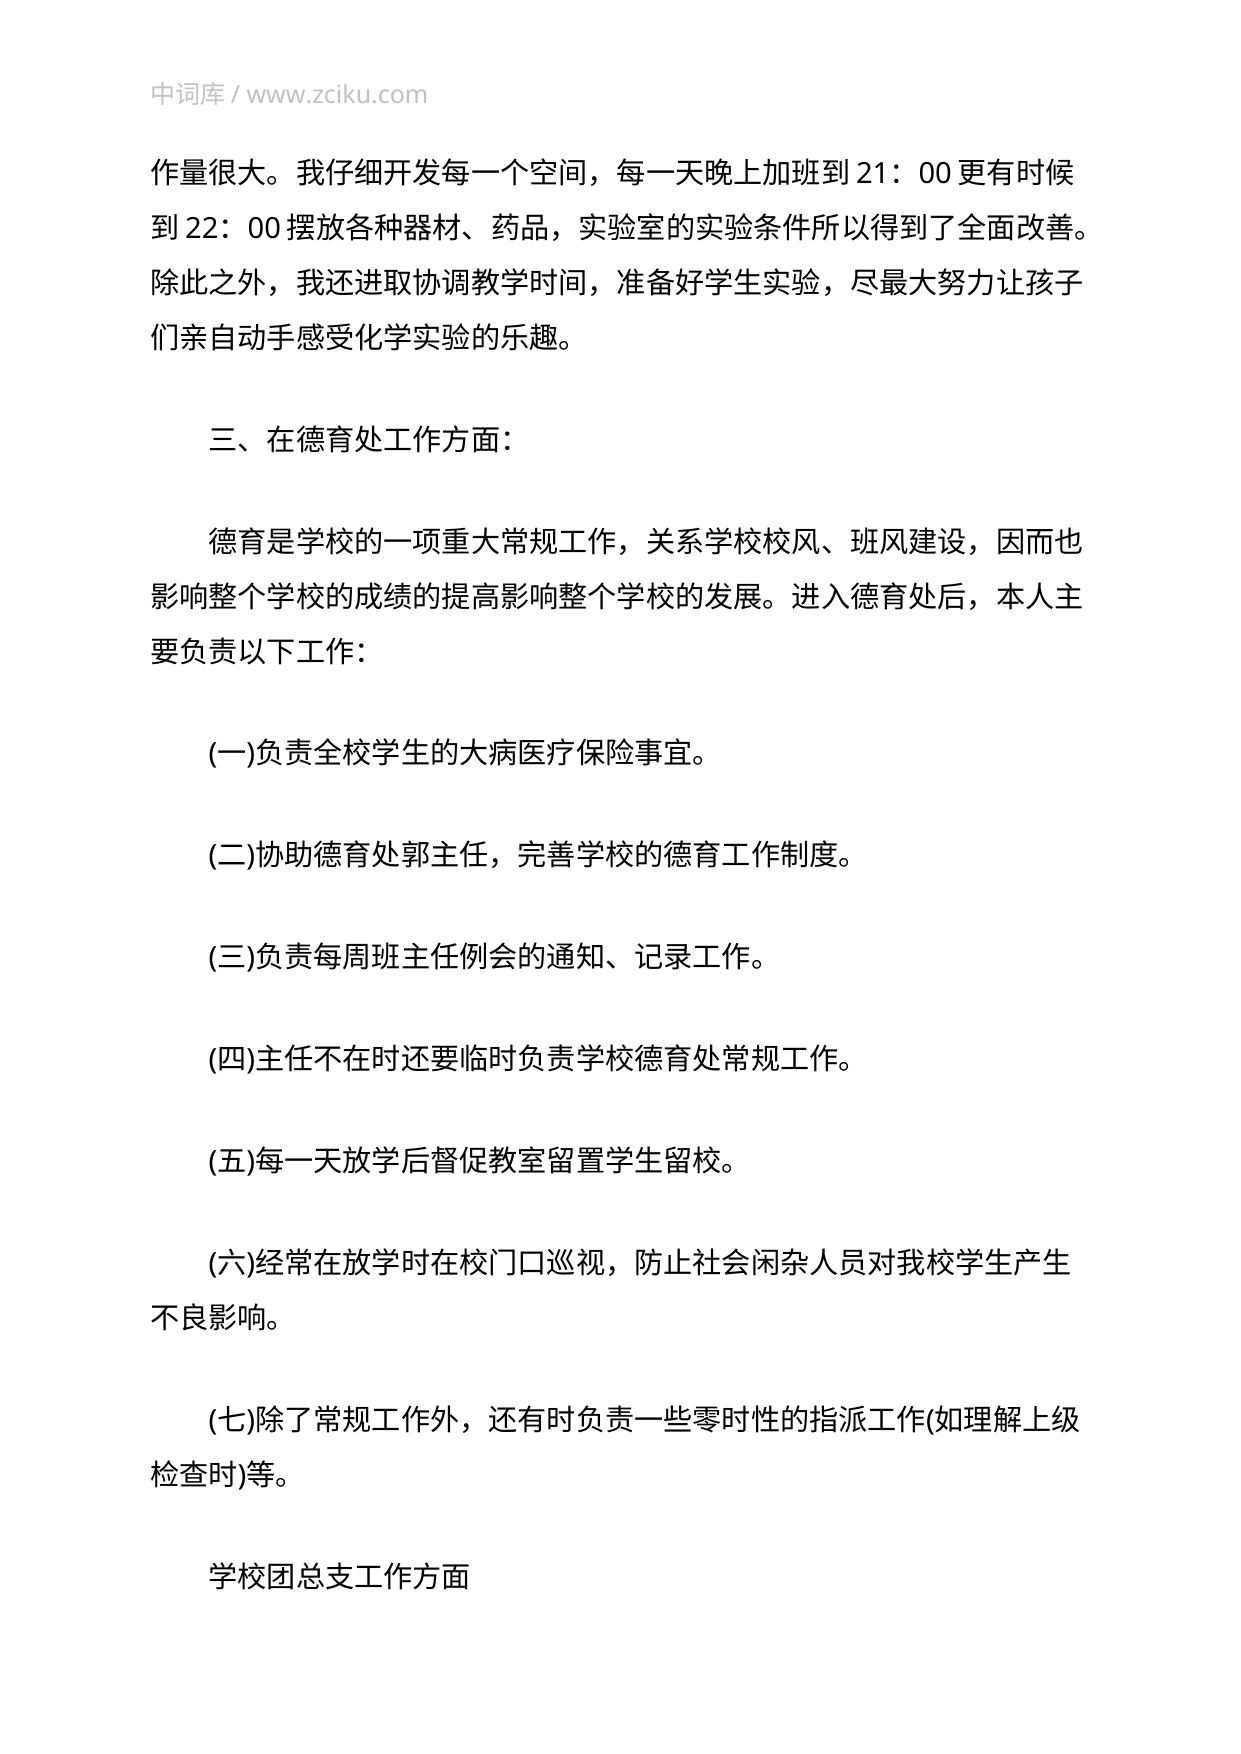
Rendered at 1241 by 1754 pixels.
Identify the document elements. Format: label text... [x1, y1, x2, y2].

text (六)经常在放学时在校门口巡视，防止社会闲杂人员对我校学生产生不良影响。 [150, 1240, 1090, 1337]
text (三)负责每周班主任例会的通知、记录工作。 [150, 934, 1090, 976]
text (五)每一天放学后督促教室留置学生留校。 [150, 1138, 1090, 1180]
text 学校团总支工作方面 [150, 1554, 1090, 1596]
text (一)负责全校学生的大病医疗保险事宜。 [150, 730, 1090, 772]
text 三、在德育处工作方面： [150, 417, 1090, 459]
text (四)主任不在时还要临时负责学校德育处常规工作。 [150, 1036, 1090, 1078]
text (七)除了常规工作外，还有时负责一些零时性的指派工作(如理解上级检查时)等。 [150, 1397, 1090, 1494]
text (二)协助德育处郭主任，完善学校的德育工作制度。 [150, 832, 1090, 874]
text 德育是学校的一项重大常规工作，关系学校校风、班风建设，因而也影响整个学校的成绩的提高影响整个学校的发展。进入德育处后，本人主要负责以下工作： [150, 518, 1090, 671]
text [150, 150, 1090, 357]
